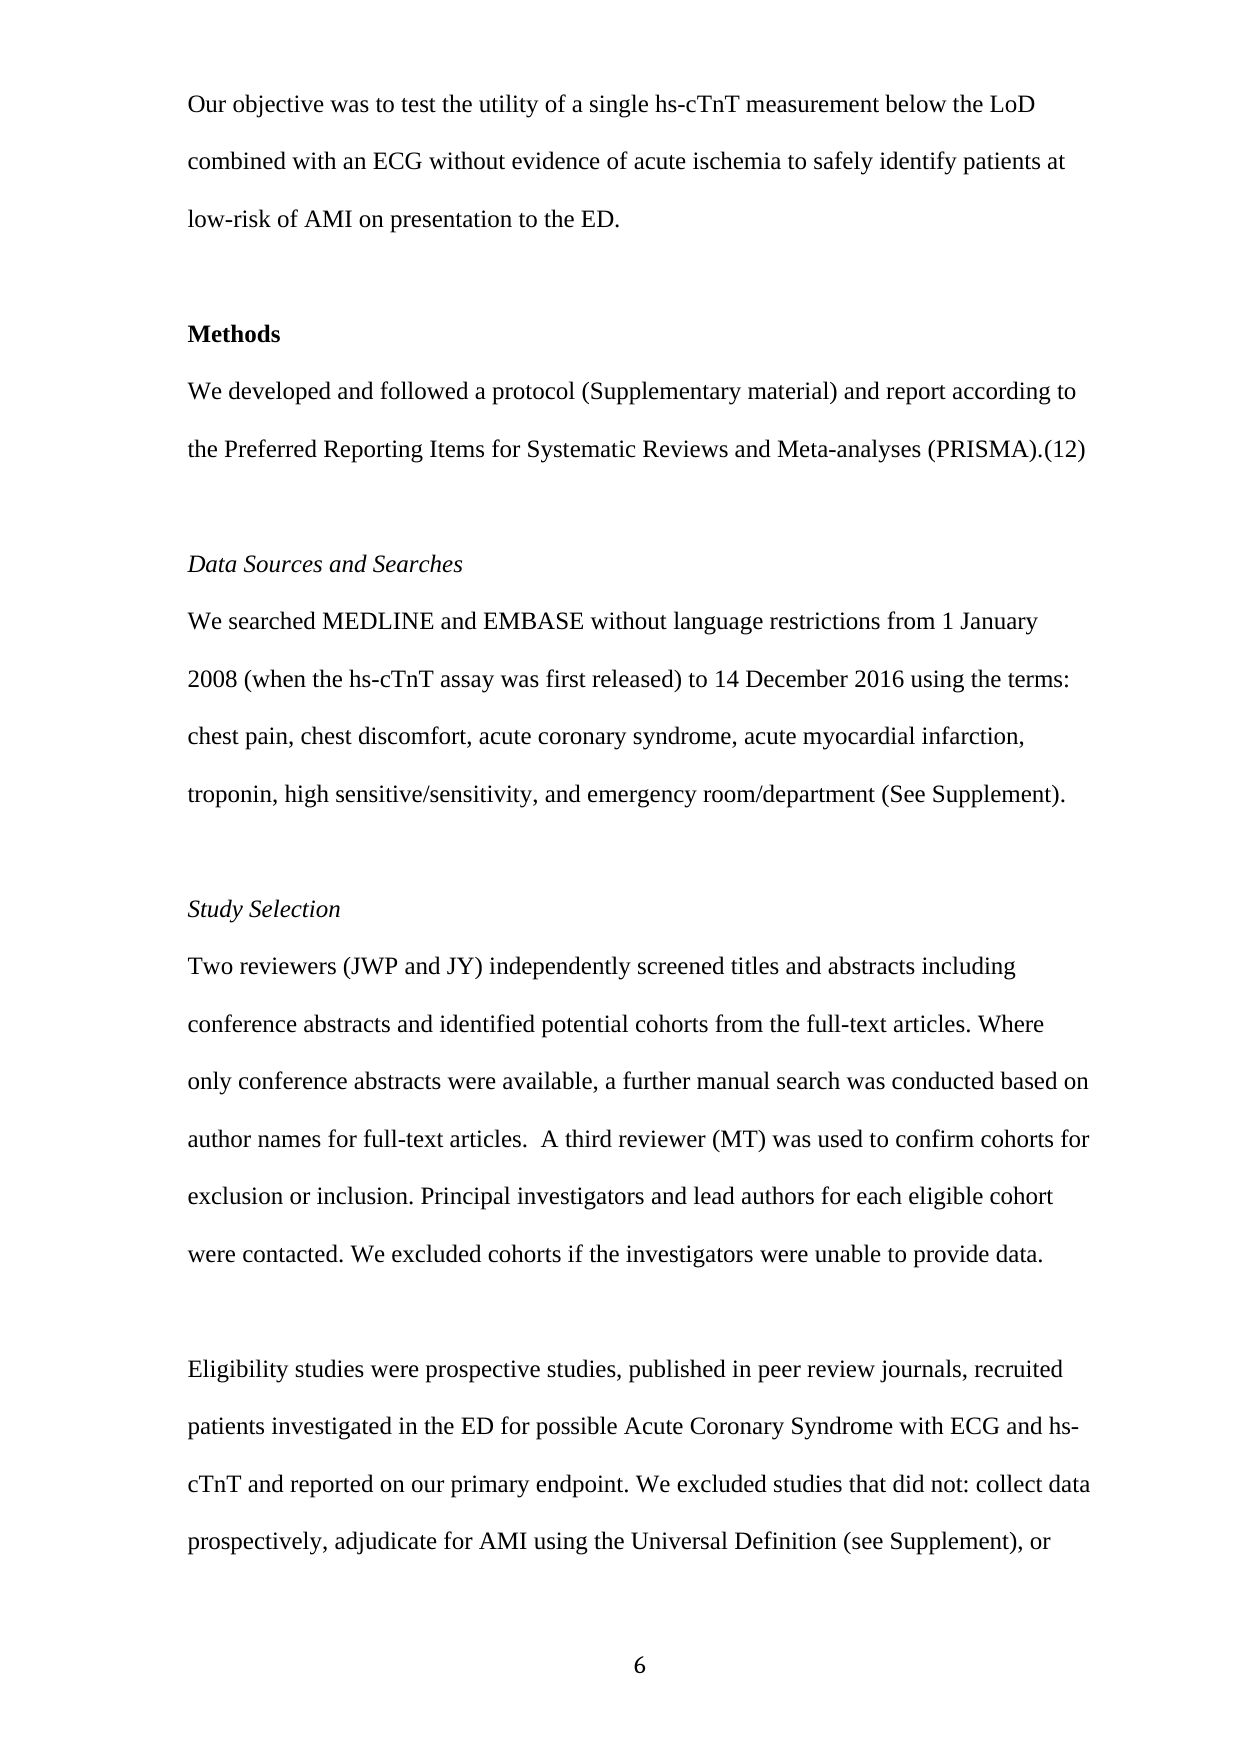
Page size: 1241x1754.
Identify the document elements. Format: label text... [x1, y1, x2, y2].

text We developed and followed a protocol (Supplementary material) and report according to the Preferred Reporting Items for Systematic Reviews and Meta-analyses (PRISMA).(12) [187, 376, 1092, 462]
text Study Selection [187, 894, 1092, 922]
list Our objective was to test the utility of a single hs-cTnT measurement below the LoD combined with an ECG without evidence of acute ischemia to safely identify patients at low-risk of AMI on presentation to the ED. [187, 89, 1092, 232]
text Data Sources and Searches [187, 549, 1092, 577]
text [187, 1354, 1092, 1555]
text Two reviewers (JWP and JY) independently screened titles and abstracts including conference abstracts and identified potential cohorts from the full-text articles. Where only conference abstracts were available, a further manual search was conducted based on author names for full-text articles. A third reviewer (MT) was used to confirm cohorts for exclusion or inclusion. Principal investigators and lead authors for each eligible cohort were contacted. We excluded cohorts if the investigators were unable to provide data. [187, 951, 1092, 1267]
text Methods [187, 319, 1092, 347]
text We searched MEDLINE and EMBASE without language restrictions from 1 January 2008 (when the hs-cTnT assay was first released) to 14 December 2016 using the terms: chest pain, chest discomfort, acute coronary syndrome, acute myocardial infarction, troponin, high sensitive/sensitivity, and emergency room/department (See Supplement). [187, 606, 1092, 807]
